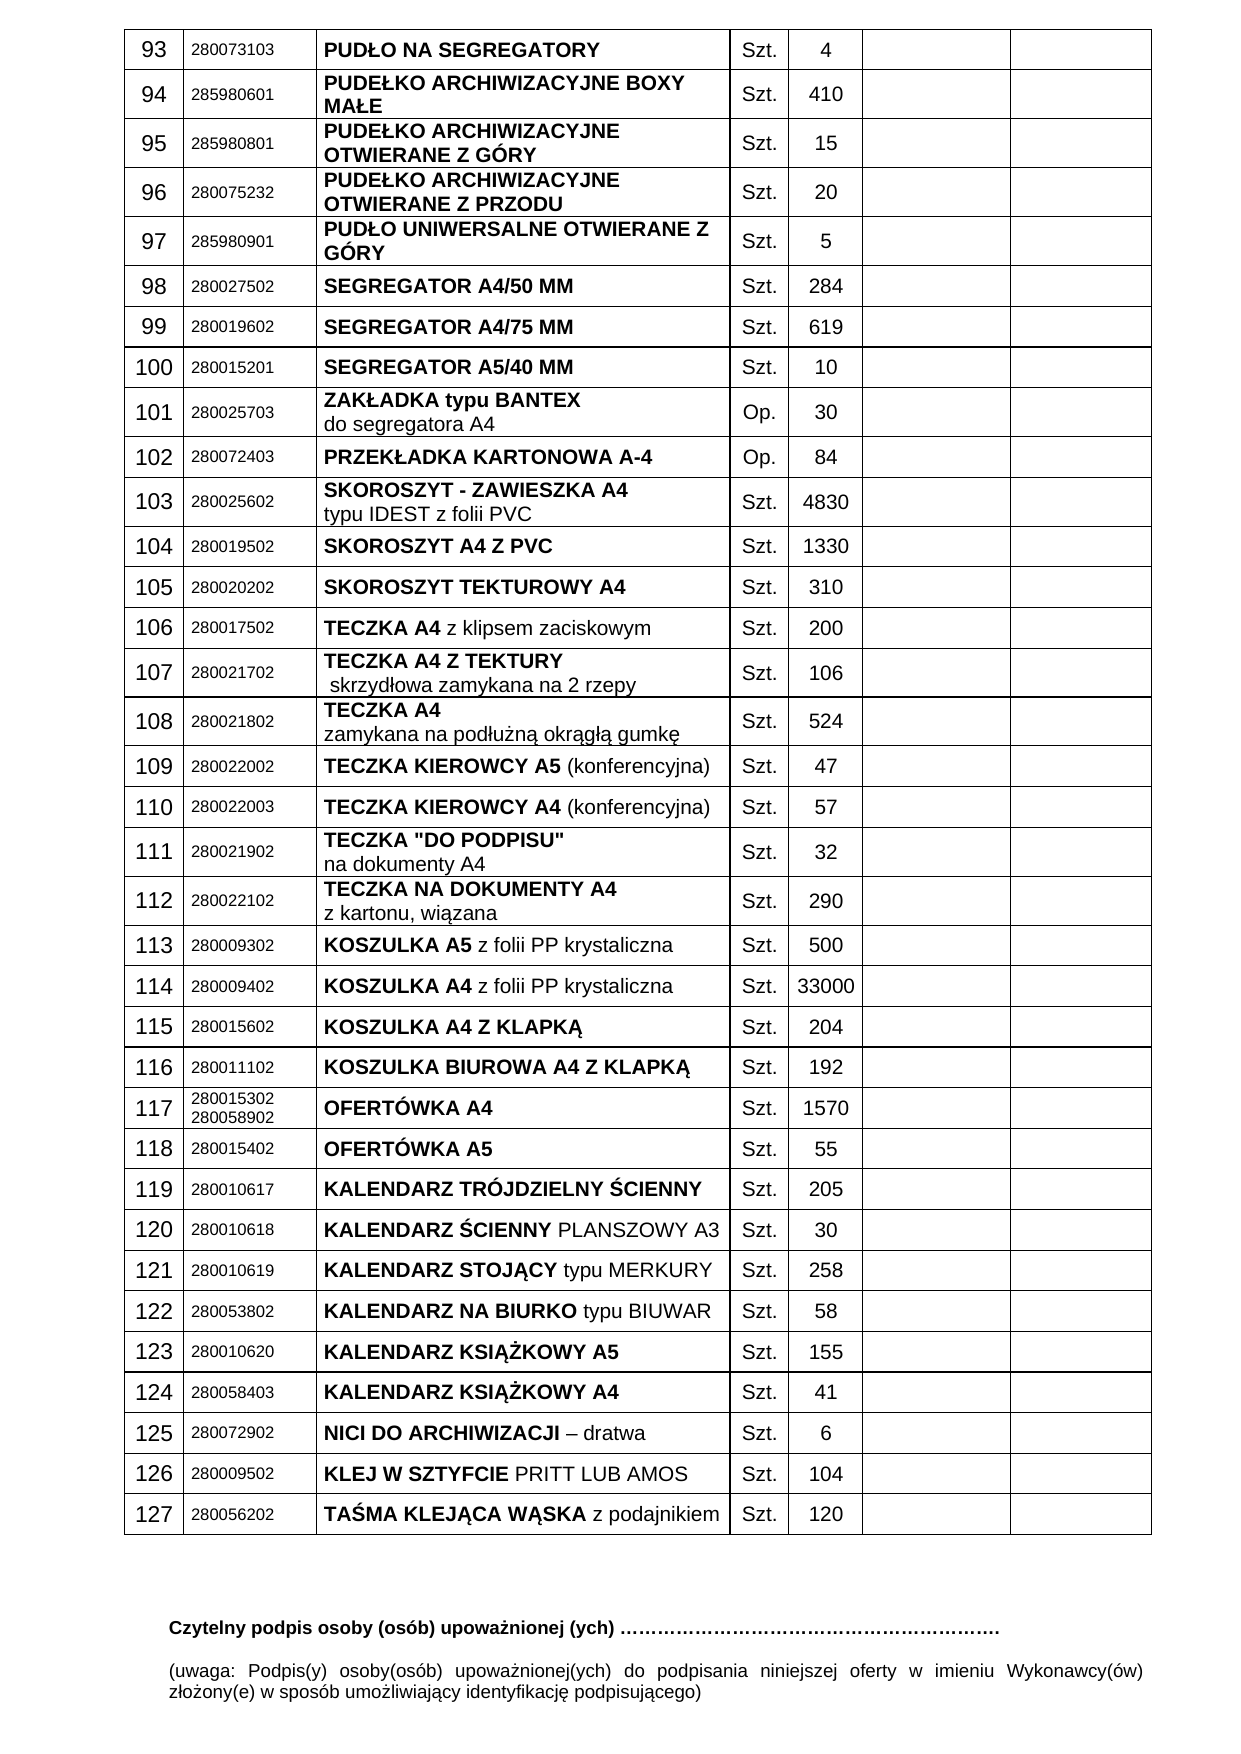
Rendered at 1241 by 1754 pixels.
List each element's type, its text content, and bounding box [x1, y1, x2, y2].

table_cell [863, 649, 1010, 696]
table_cell 280009402 [184, 966, 316, 1006]
table_cell 111 [125, 828, 183, 876]
table_cell Szt. [731, 1210, 788, 1249]
table_cell 114 [125, 966, 183, 1006]
table_cell 280022003 [184, 787, 316, 827]
table_cell [863, 567, 1010, 607]
table_cell 280056202 [184, 1494, 316, 1534]
table_cell KOSZULKA A4 z folii PP krystaliczna [317, 966, 729, 1006]
table_cell Szt. [731, 1332, 788, 1371]
table_cell TECZKA A4 z klipsem zaciskowym [317, 608, 729, 647]
table_cell 280021902 [184, 828, 316, 876]
table_cell 126 [125, 1454, 183, 1493]
table_cell 280058403 [184, 1373, 316, 1412]
table_cell Szt. [731, 649, 788, 696]
table_cell PUDEŁKO ARCHIWIZACYJNE BOXY MAŁE [317, 70, 729, 118]
table_cell TECZKA "DO PODPISU" na dokumenty A4 [317, 828, 729, 876]
table_cell 101 [125, 388, 183, 436]
table_cell Szt. [731, 1129, 788, 1168]
table_cell 30 [789, 388, 862, 436]
table_cell Szt. [731, 567, 788, 607]
table_cell 290 [789, 877, 862, 924]
table_cell Szt. [731, 30, 788, 69]
table_cell Szt. [731, 266, 788, 306]
table_cell 280009502 [184, 1454, 316, 1493]
table_cell [863, 926, 1010, 965]
table_cell KALENDARZ ŚCIENNY PLANSZOWY A3 [317, 1210, 729, 1249]
table_cell 93 [125, 30, 183, 69]
table_cell 280072403 [184, 437, 316, 477]
table_cell [1011, 266, 1151, 306]
table_cell [863, 1007, 1010, 1046]
table_cell [1011, 527, 1151, 566]
table_cell 95 [125, 119, 183, 167]
table_cell 280011102 [184, 1048, 316, 1087]
table_cell Szt. [731, 1373, 788, 1412]
table_cell 285980601 [184, 70, 316, 118]
table_cell KALENDARZ KSIĄŻKOWY A4 [317, 1373, 729, 1412]
table_cell Szt. [731, 1007, 788, 1046]
table_cell 120 [125, 1210, 183, 1249]
table_cell [1011, 168, 1151, 216]
table_cell 127 [125, 1494, 183, 1534]
table_cell 280019502 [184, 527, 316, 566]
table_cell [863, 787, 1010, 827]
table_cell [1011, 1373, 1151, 1412]
table_cell [863, 266, 1010, 306]
table_cell [863, 307, 1010, 346]
table_cell [863, 966, 1010, 1006]
table_cell 410 [789, 70, 862, 118]
table_cell 116 [125, 1048, 183, 1087]
table_cell 57 [789, 787, 862, 827]
table_cell 280021702 [184, 649, 316, 696]
table_cell 102 [125, 437, 183, 477]
table_cell 99 [125, 307, 183, 346]
table_cell PUDŁO UNIWERSALNE OTWIERANE Z GÓRY [317, 217, 729, 265]
table_cell [1011, 608, 1151, 647]
table_cell [863, 527, 1010, 566]
table_cell [1011, 567, 1151, 607]
table_cell KOSZULKA A4 Z KLAPKĄ [317, 1007, 729, 1046]
table_cell 125 [125, 1413, 183, 1453]
table_cell 41 [789, 1373, 862, 1412]
table_cell 100 [125, 348, 183, 387]
table_cell 524 [789, 698, 862, 745]
table_cell [863, 70, 1010, 118]
table_cell 280017502 [184, 608, 316, 647]
table_cell KALENDARZ STOJĄCY typu MERKURY [317, 1251, 729, 1290]
table_cell Szt. [731, 1169, 788, 1209]
table_cell 115 [125, 1007, 183, 1046]
table_cell 47 [789, 746, 862, 786]
table_cell SKOROSZYT - ZAWIESZKA A4 typu IDEST z folii PVC [317, 478, 729, 526]
table_cell [863, 746, 1010, 786]
table_cell [863, 348, 1010, 387]
table_cell 109 [125, 746, 183, 786]
table_cell 30 [789, 1210, 862, 1249]
table_cell 280021802 [184, 698, 316, 745]
table_cell Szt. [731, 70, 788, 118]
table_cell [863, 437, 1010, 477]
table_cell 120 [789, 1494, 862, 1534]
table_cell [1011, 698, 1151, 745]
table_cell 110 [125, 787, 183, 827]
table_cell 155 [789, 1332, 862, 1371]
table_cell [863, 168, 1010, 216]
table_cell [863, 1454, 1010, 1493]
table_cell 200 [789, 608, 862, 647]
table_cell 97 [125, 217, 183, 265]
table_cell 280073103 [184, 30, 316, 69]
table_cell 4 [789, 30, 862, 69]
table_cell ZAKŁADKA typu BANTEX do segregatora A4 [317, 388, 729, 436]
table_cell [1011, 877, 1151, 924]
table_cell [863, 1048, 1010, 1087]
table_cell [1011, 966, 1151, 1006]
table_cell Szt. [731, 348, 788, 387]
table_cell 310 [789, 567, 862, 607]
table_cell PUDEŁKO ARCHIWIZACYJNE OTWIERANE Z PRZODU [317, 168, 729, 216]
table_cell [1011, 787, 1151, 827]
table_cell 280075232 [184, 168, 316, 216]
table_cell 192 [789, 1048, 862, 1087]
table_cell Szt. [731, 828, 788, 876]
table_cell [1011, 828, 1151, 876]
table_cell 104 [125, 527, 183, 566]
table_cell 280015302 280058902 [184, 1088, 316, 1128]
table_cell [1011, 1494, 1151, 1534]
table_cell 112 [125, 877, 183, 924]
table_cell Szt. [731, 926, 788, 965]
table_cell Szt. [731, 478, 788, 526]
table_cell 105 [125, 567, 183, 607]
table_cell [863, 30, 1010, 69]
table_cell [863, 1291, 1010, 1331]
table_cell SKOROSZYT A4 Z PVC [317, 527, 729, 566]
table_cell SKOROSZYT TEKTUROWY A4 [317, 567, 729, 607]
table_cell Szt. [731, 746, 788, 786]
table_cell TAŚMA KLEJĄCA WĄSKA z podajnikiem [317, 1494, 729, 1534]
table_cell 94 [125, 70, 183, 118]
table_cell Szt. [731, 1494, 788, 1534]
table_cell 280015201 [184, 348, 316, 387]
table_cell Szt. [731, 1454, 788, 1493]
table_cell [863, 388, 1010, 436]
table_cell 280053802 [184, 1291, 316, 1331]
table_cell [863, 1373, 1010, 1412]
table_cell 107 [125, 649, 183, 696]
table_cell 113 [125, 926, 183, 965]
table_cell Szt. [731, 1048, 788, 1087]
table_cell 285980901 [184, 217, 316, 265]
table_cell [863, 1210, 1010, 1249]
table_cell 1570 [789, 1088, 862, 1128]
table_cell 106 [125, 608, 183, 647]
table_cell 6 [789, 1413, 862, 1453]
table_cell 10 [789, 348, 862, 387]
table_cell [1011, 348, 1151, 387]
table_cell [863, 1332, 1010, 1371]
table_cell [1011, 746, 1151, 786]
table_cell Szt. [731, 698, 788, 745]
table_cell SEGREGATOR A4/50 MM [317, 266, 729, 306]
table_cell 280010619 [184, 1251, 316, 1290]
table_cell Szt. [731, 1251, 788, 1290]
table_cell [1011, 119, 1151, 167]
table_cell 280010617 [184, 1169, 316, 1209]
table_cell 118 [125, 1129, 183, 1168]
table_cell [1011, 1007, 1151, 1046]
table_cell 280027502 [184, 266, 316, 306]
table_cell 32 [789, 828, 862, 876]
table_cell Szt. [731, 608, 788, 647]
table_cell 280010618 [184, 1210, 316, 1249]
table_cell 104 [789, 1454, 862, 1493]
table_cell 285980801 [184, 119, 316, 167]
table_cell [1011, 70, 1151, 118]
table_cell [863, 608, 1010, 647]
table_cell 280010620 [184, 1332, 316, 1371]
table_cell [1011, 1251, 1151, 1290]
table_cell [1011, 217, 1151, 265]
table_cell SEGREGATOR A4/75 MM [317, 307, 729, 346]
table_cell Szt. [731, 168, 788, 216]
table_cell [863, 1129, 1010, 1168]
table_cell [1011, 30, 1151, 69]
table_cell 280072902 [184, 1413, 316, 1453]
table_cell [1011, 1413, 1151, 1453]
table_cell 500 [789, 926, 862, 965]
table_cell 103 [125, 478, 183, 526]
table_cell [863, 1251, 1010, 1290]
table_cell 280022102 [184, 877, 316, 924]
table_cell TECZKA A4 zamykana na podłużną okrągłą gumkę [317, 698, 729, 745]
table_cell Szt. [731, 1088, 788, 1128]
table_cell 58 [789, 1291, 862, 1331]
table_cell [1011, 1210, 1151, 1249]
table_cell [1011, 1291, 1151, 1331]
table_cell NICI DO ARCHIWIZACJI – dratwa [317, 1413, 729, 1453]
table_cell [1011, 388, 1151, 436]
table_cell 121 [125, 1251, 183, 1290]
table_cell KALENDARZ TRÓJDZIELNY ŚCIENNY [317, 1169, 729, 1209]
table_cell [863, 1169, 1010, 1209]
table_cell Szt. [731, 527, 788, 566]
table_cell 204 [789, 1007, 862, 1046]
table_cell [1011, 926, 1151, 965]
table_cell KALENDARZ NA BIURKO typu BIUWAR [317, 1291, 729, 1331]
table_cell [1011, 478, 1151, 526]
table_cell [1011, 649, 1151, 696]
table_cell 280022002 [184, 746, 316, 786]
table_cell 123 [125, 1332, 183, 1371]
table_cell 1330 [789, 527, 862, 566]
table_cell 4830 [789, 478, 862, 526]
table_cell 122 [125, 1291, 183, 1331]
table_cell 280025602 [184, 478, 316, 526]
table_cell Op. [731, 388, 788, 436]
table_cell 5 [789, 217, 862, 265]
table_cell [1011, 437, 1151, 477]
table_cell Szt. [731, 217, 788, 265]
table_cell OFERTÓWKA A5 [317, 1129, 729, 1168]
table_cell [1011, 1088, 1151, 1128]
table_cell [863, 119, 1010, 167]
table_cell Szt. [731, 119, 788, 167]
table_cell 96 [125, 168, 183, 216]
table_cell Szt. [731, 1413, 788, 1453]
table_cell TECZKA KIEROWCY A4 (konferencyjna) [317, 787, 729, 827]
table_cell SEGREGATOR A5/40 MM [317, 348, 729, 387]
table_cell 84 [789, 437, 862, 477]
table_cell [1011, 1454, 1151, 1493]
table_cell 284 [789, 266, 862, 306]
table_cell KOSZULKA A5 z folii PP krystaliczna [317, 926, 729, 965]
table_cell [1011, 1048, 1151, 1087]
table_cell [1011, 1129, 1151, 1168]
table_cell Szt. [731, 307, 788, 346]
table_cell 280009302 [184, 926, 316, 965]
table_cell 15 [789, 119, 862, 167]
table_cell 106 [789, 649, 862, 696]
table_cell 280015402 [184, 1129, 316, 1168]
table_cell [1011, 307, 1151, 346]
table_cell [863, 217, 1010, 265]
table_cell 55 [789, 1129, 862, 1168]
table_cell [1011, 1332, 1151, 1371]
table_cell Szt. [731, 1291, 788, 1331]
table_cell 280020202 [184, 567, 316, 607]
table_cell [863, 877, 1010, 924]
table_cell 280019602 [184, 307, 316, 346]
table_cell 20 [789, 168, 862, 216]
table_cell [1011, 1169, 1151, 1209]
table_cell [863, 828, 1010, 876]
table_cell 124 [125, 1373, 183, 1412]
table_cell [863, 478, 1010, 526]
table_cell [863, 1413, 1010, 1453]
table_cell [863, 698, 1010, 745]
table_cell Szt. [731, 966, 788, 1006]
table_cell TECZKA A4 Z TEKTURY skrzydłowa zamykana na 2 rzepy [317, 649, 729, 696]
table_cell 280015602 [184, 1007, 316, 1046]
table_cell 108 [125, 698, 183, 745]
table_cell TECZKA NA DOKUMENTY A4 z kartonu, wiązana [317, 877, 729, 924]
table_cell PUDEŁKO ARCHIWIZACYJNE OTWIERANE Z GÓRY [317, 119, 729, 167]
table_cell KALENDARZ KSIĄŻKOWY A5 [317, 1332, 729, 1371]
table_cell Szt. [731, 877, 788, 924]
table_cell 205 [789, 1169, 862, 1209]
table_cell 98 [125, 266, 183, 306]
table_cell 119 [125, 1169, 183, 1209]
table_cell 619 [789, 307, 862, 346]
table_cell Op. [731, 437, 788, 477]
table_cell PRZEKŁADKA KARTONOWA A-4 [317, 437, 729, 477]
table_cell [863, 1088, 1010, 1128]
table_cell 280025703 [184, 388, 316, 436]
table_cell TECZKA KIEROWCY A5 (konferencyjna) [317, 746, 729, 786]
table_cell KLEJ W SZTYFCIE PRITT LUB AMOS [317, 1454, 729, 1493]
table_cell OFERTÓWKA A4 [317, 1088, 729, 1128]
table_cell PUDŁO NA SEGREGATORY [317, 30, 729, 69]
table_cell Szt. [731, 787, 788, 827]
table_cell 33000 [789, 966, 862, 1006]
table_cell 117 [125, 1088, 183, 1128]
table_cell 258 [789, 1251, 862, 1290]
table_cell KOSZULKA BIUROWA A4 Z KLAPKĄ [317, 1048, 729, 1087]
table_cell [863, 1494, 1010, 1534]
